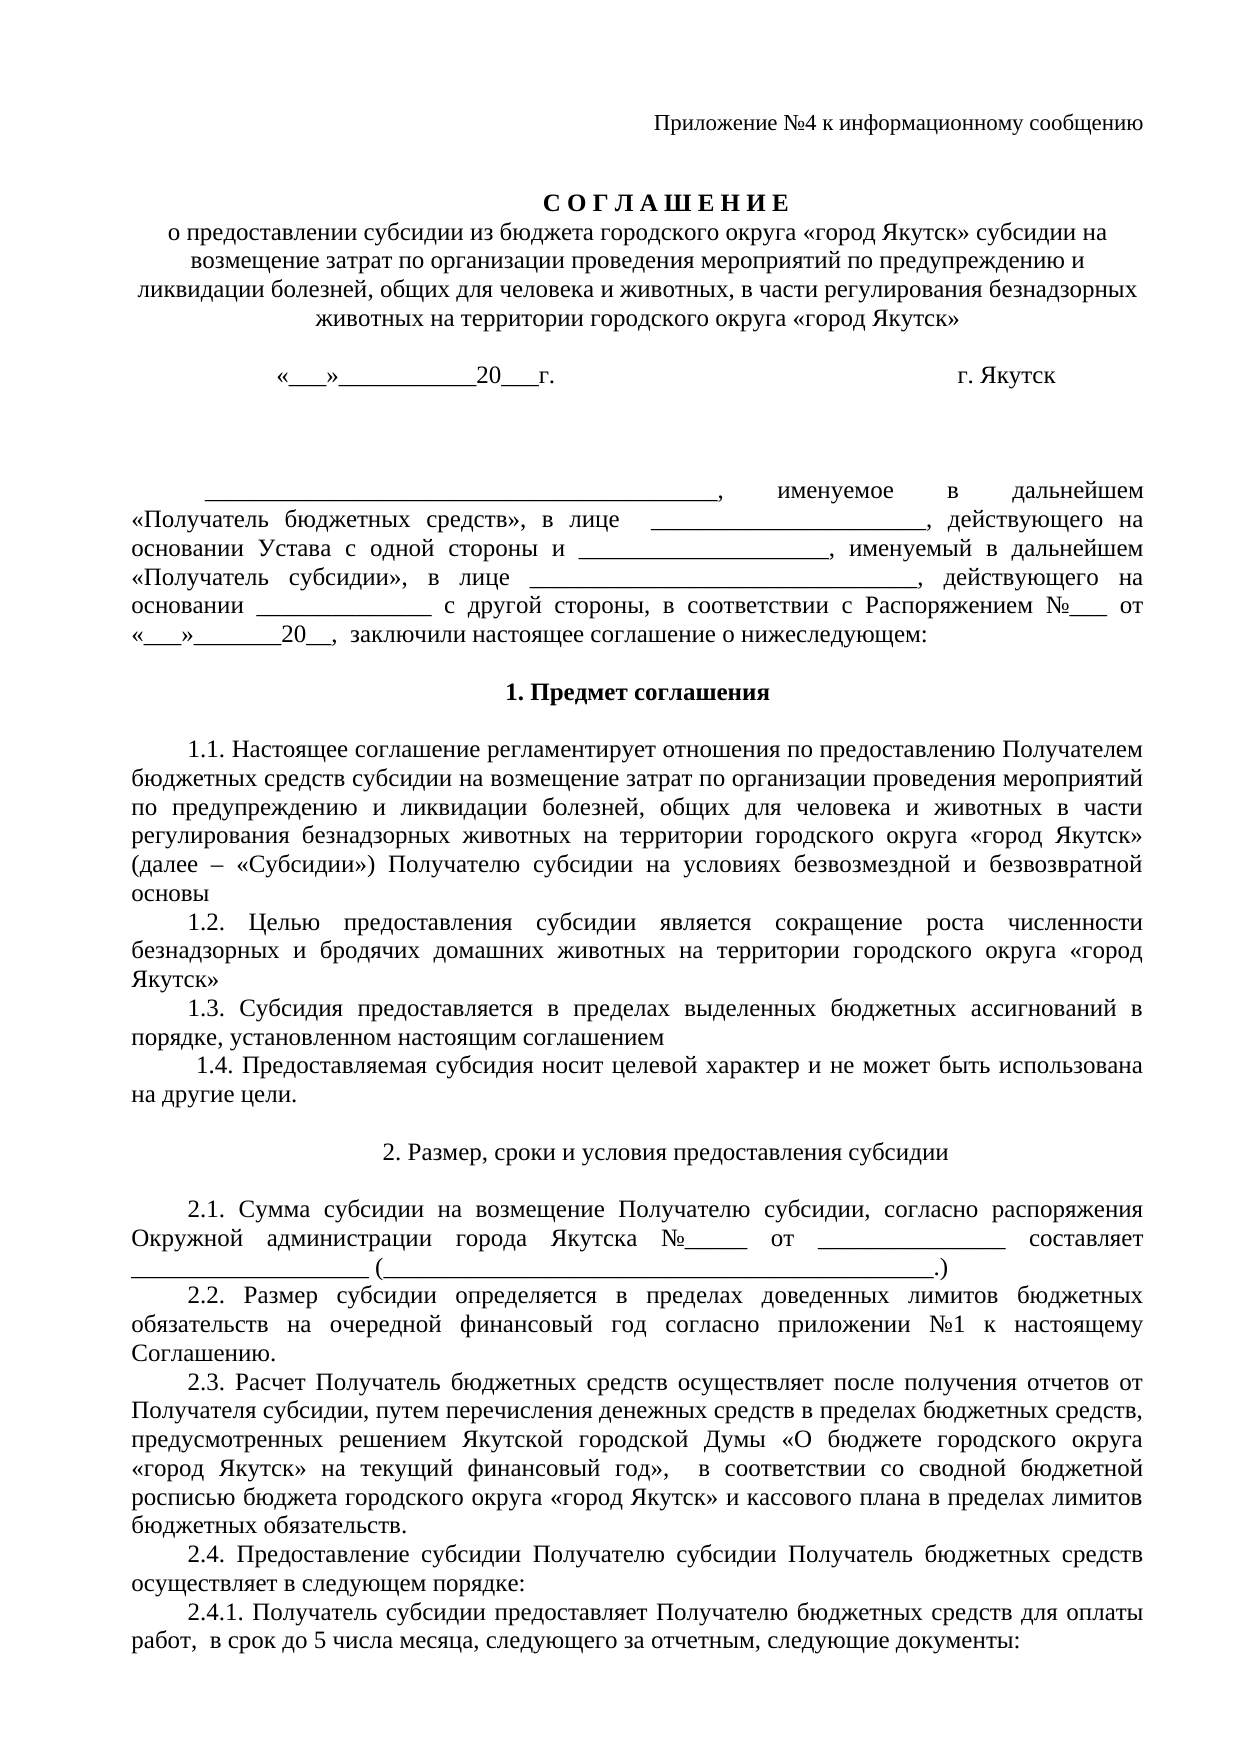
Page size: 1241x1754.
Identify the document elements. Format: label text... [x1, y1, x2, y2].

text 2. Размер, сроки и условия предоставления субсидии [131, 1137, 1144, 1165]
text 2.3. Расчет Получатель бюджетных средств осуществляет после получения отчетов от Получателя субсидии, путем перечисления денежных средств в пределах бюджетных средств, предусмотренных решением Якутской городской Думы «О бюджете городского округа «город Якутск» на текущий финансовый год», в соответствии со сводной бюджетной росписью бюджета городского округа «город Якутск» и кассового плана в пределах лимитов бюджетных обязательств. [131, 1367, 1144, 1539]
text 1. Предмет соглашения [131, 677, 1144, 705]
text 1.1. Настоящее соглашение регламентирует отношения по предоставлению Получателем бюджетных средств субсидии на возмещение затрат по организации проведения мероприятий по предупреждению и ликвидации болезней, общих для человека и животных в части регулирования безнадзорных животных на территории городского округа «город Якутск» (далее – «Субсидии») Получателю субсидии на условиях безвозмездной и безвозвратной основы [131, 734, 1144, 907]
text 2.4. Предоставление субсидии Получателю субсидии Получатель бюджетных средств осуществляет в следующем порядке: [131, 1539, 1144, 1597]
text 2.4.1. Получатель субсидии предоставляет Получателю бюджетных средств для оплаты работ, в срок до 5 числа месяца, следующего за отчетным, следующие документы: [131, 1597, 1144, 1654]
text Приложение №4 к информационному сообщению [131, 109, 1144, 135]
text 1.2. Целью предоставления субсидии является сокращение роста численности безнадзорных и бродячих домашних животных на территории городского округа «город Якутск» [131, 907, 1144, 993]
text 2.1. Сумма субсидии на возмещение Получателю субсидии, согласно распоряжения Окружной администрации города Якутска №_____ от _______________ составляет ___________________ (____________________________________________.) [131, 1194, 1144, 1280]
text о предоставлении субсидии из бюджета городского округа «город Якутск» субсидии на возмещение затрат по организации проведения мероприятий по предупреждению и ликвидации болезней, общих для человека и животных, в части регулирования безнадзорных животных на территории городского округа «город Якутск» [131, 217, 1144, 332]
text «___»___________20___г. г. Якутск [131, 360, 1144, 389]
text 1.3. Субсидия предоставляется в пределах выделенных бюджетных ассигнований в порядке, установленном настоящим соглашением [131, 993, 1144, 1050]
text 1.4. Предоставляемая субсидия носит целевой характер и не может быть использована на другие цели. [131, 1050, 1144, 1108]
text С О Г Л А Ш Е Н И Е [131, 188, 1144, 217]
text _________________________________________, именуемое в дальнейшем «Получатель бюджетных средств», в лице ______________________, действующего на основании Устава с одной стороны и ____________________, именуемый в дальнейшем «Получатель субсидии», в лице _______________________________, действующего на основании ______________ с другой стороны, в соответствии с Распоряжением №___ от «___»_______20__, заключили настоящее соглашение о нижеследующем: [131, 475, 1144, 648]
text 2.2. Размер субсидии определяется в пределах доведенных лимитов бюджетных обязательств на очередной финансовый год согласно приложении №1 к настоящему Соглашению. [131, 1280, 1144, 1367]
